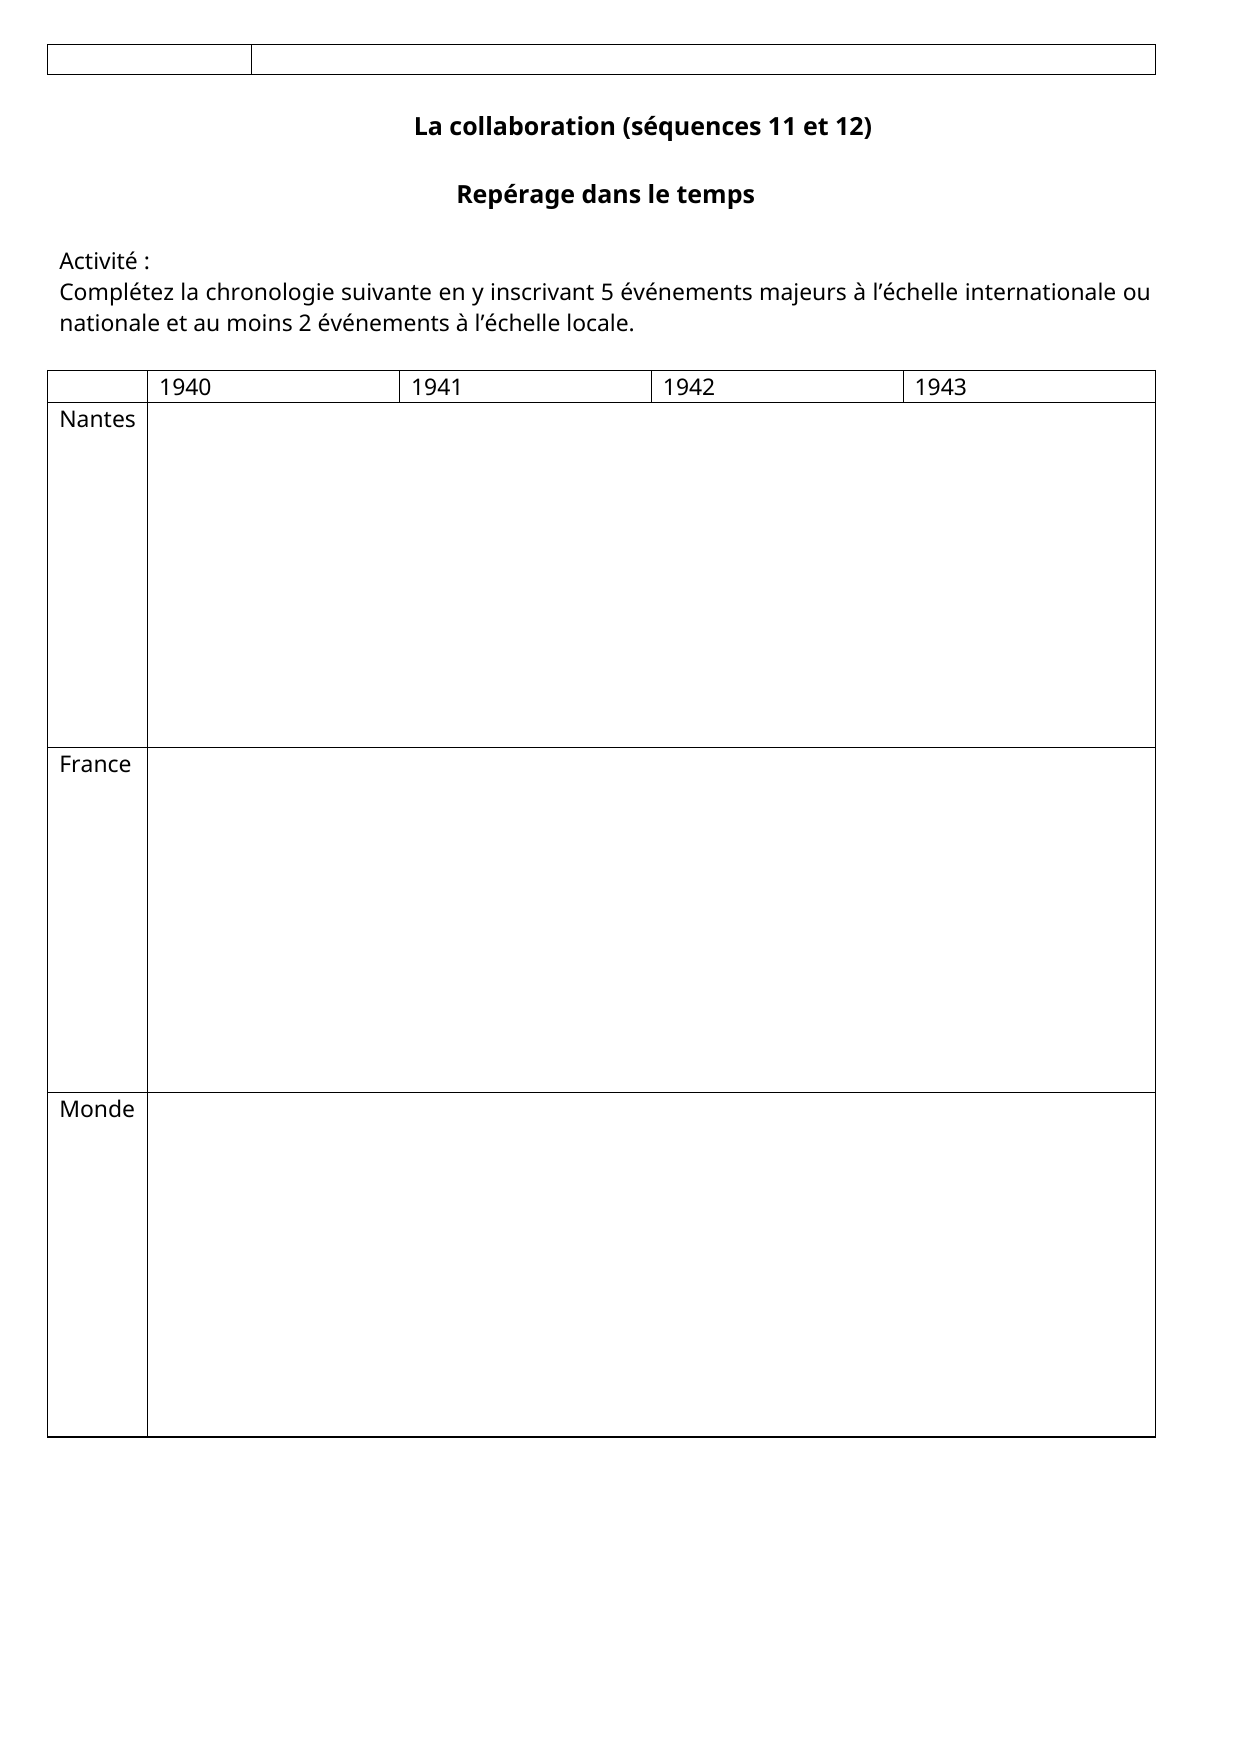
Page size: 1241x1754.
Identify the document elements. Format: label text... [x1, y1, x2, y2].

text Complétez la chronologie suivante en y inscrivant 5 événements majeurs à l’échelle internationale ou nationale et au moins 2 événements à l’échelle locale. [59, 276, 1152, 338]
table_cell [148, 403, 1155, 747]
table_header 1940 [148, 371, 399, 402]
table_cell Monde [48, 1093, 147, 1436]
table_cell [48, 45, 251, 73]
table_cell [148, 1093, 1155, 1436]
table_cell France [48, 748, 147, 1092]
text Repérage dans le temps [59, 177, 1152, 211]
text Activité : [59, 245, 1152, 276]
table_cell [252, 45, 1155, 73]
table_header 1942 [652, 371, 903, 402]
list La collaboration (séquences 11 et 12) [134, 108, 1152, 143]
table_header [48, 371, 147, 402]
table_cell [148, 748, 1155, 1092]
table_cell Nantes [48, 403, 147, 747]
table_header 1943 [904, 371, 1155, 402]
table_header 1941 [400, 371, 651, 402]
